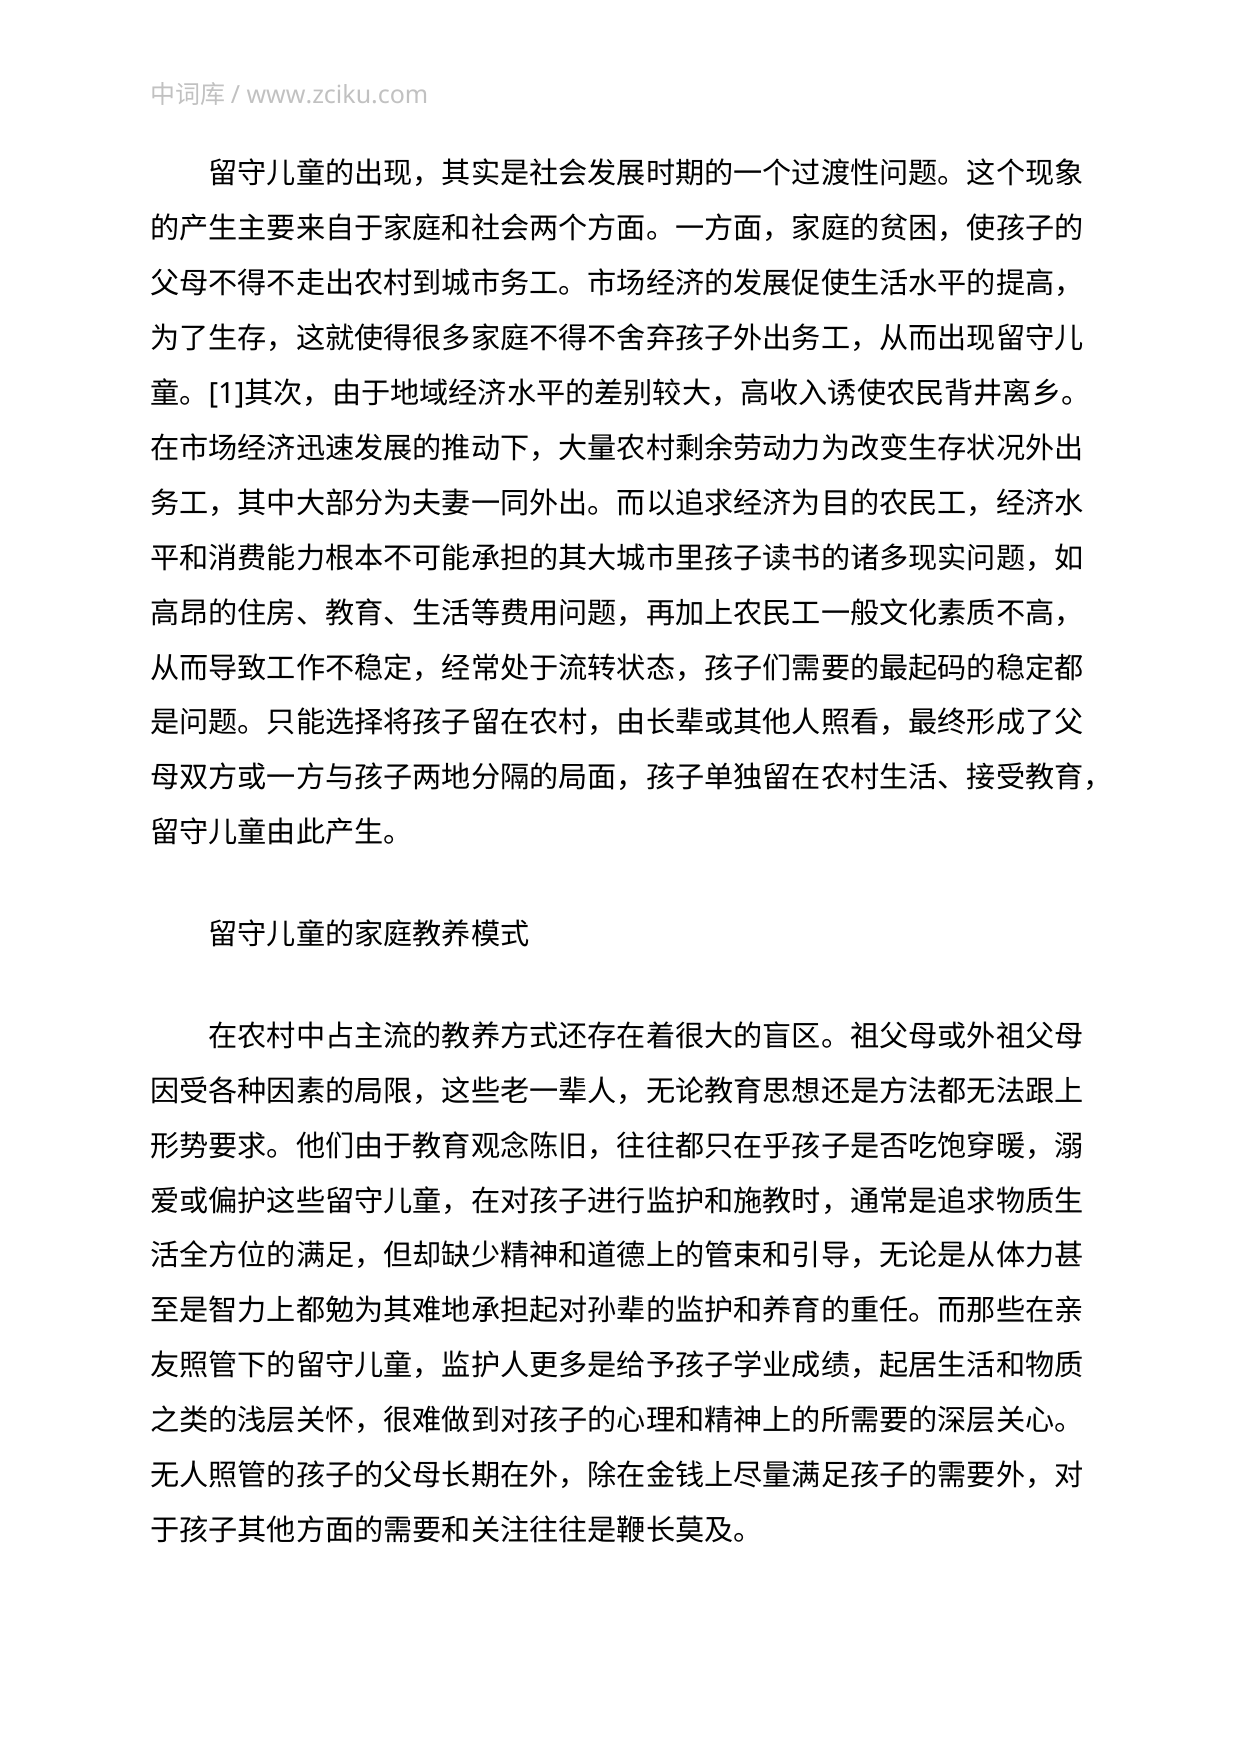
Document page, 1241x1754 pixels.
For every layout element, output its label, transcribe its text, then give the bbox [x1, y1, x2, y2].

text 留守儿童的家庭教养模式 [150, 911, 1090, 953]
text 在农村中占主流的教养方式还存在着很大的盲区。祖父母或外祖父母因受各种因素的局限，这些老一辈人，无论教育思想还是方法都无法跟上形势要求。他们由于教育观念陈旧，往往都只在乎孩子是否吃饱穿暖，溺爱或偏护这些留守儿童，在对孩子进行监护和施教时，通常是追求物质生活全方位的满足，但却缺少精神和道德上的管束和引导，无论是从体力甚至是智力上都勉为其难地承担起对孙辈的监护和养育的重任。而那些在亲友照管下的留守儿童，监护人更多是给予孩子学业成绩，起居生活和物质之类的浅层关怀，很难做到对孩子的心理和精神上的所需要的深层关心。无人照管的孩子的父母长期在外，除在金钱上尽量满足孩子的需要外，对于孩子其他方面的需要和关注往往是鞭长莫及。 [150, 1012, 1090, 1549]
text 留守儿童的出现，其实是社会发展时期的一个过渡性问题。这个现象的产生主要来自于家庭和社会两个方面。一方面，家庭的贫困，使孩子的父母不得不走出农村到城市务工。市场经济的发展促使生活水平的提高，为了生存，这就使得很多家庭不得不舍弃孩子外出务工，从而出现留守儿童。[1]其次，由于地域经济水平的差别较大，高收入诱使农民背井离乡。在市场经济迅速发展的推动下，大量农村剩余劳动力为改变生存状况外出务工，其中大部分为夫妻一同外出。而以追求经济为目的农民工，经济水平和消费能力根本不可能承担的其大城市里孩子读书的诸多现实问题，如高昂的住房、教育、生活等费用问题，再加上农民工一般文化素质不高，从而导致工作不稳定，经常处于流转状态，孩子们需要的最起码的稳定都是问题。只能选择将孩子留在农村，由长辈或其他人照看，最终形成了父母双方或一方与孩子两地分隔的局面，孩子单独留在农村生活、接受教育，留守儿童由此产生。 [150, 150, 1090, 851]
